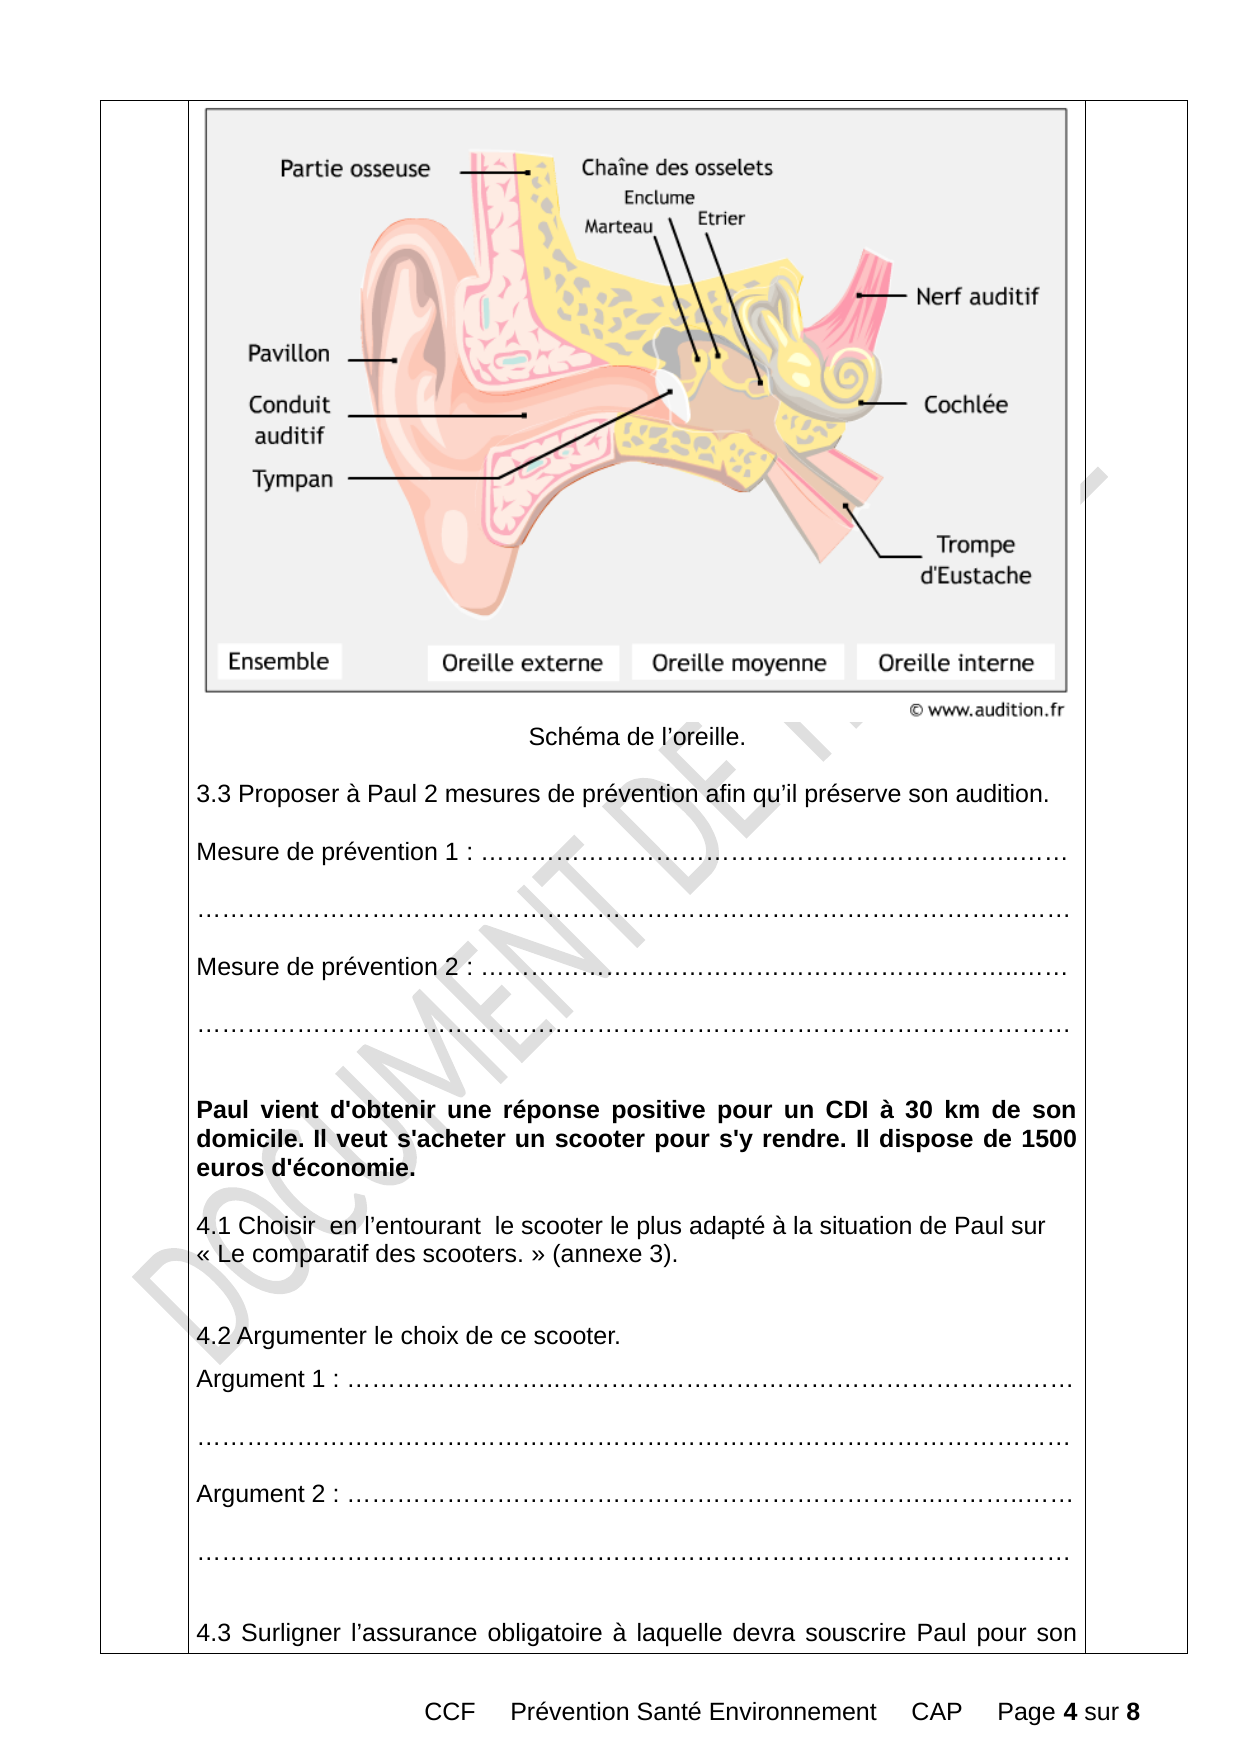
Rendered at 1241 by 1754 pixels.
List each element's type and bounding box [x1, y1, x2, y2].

table_cell [1086, 101, 1187, 1652]
table_cell [189, 101, 1085, 1652]
table_cell [101, 101, 188, 1652]
picture [196, 101, 1081, 722]
